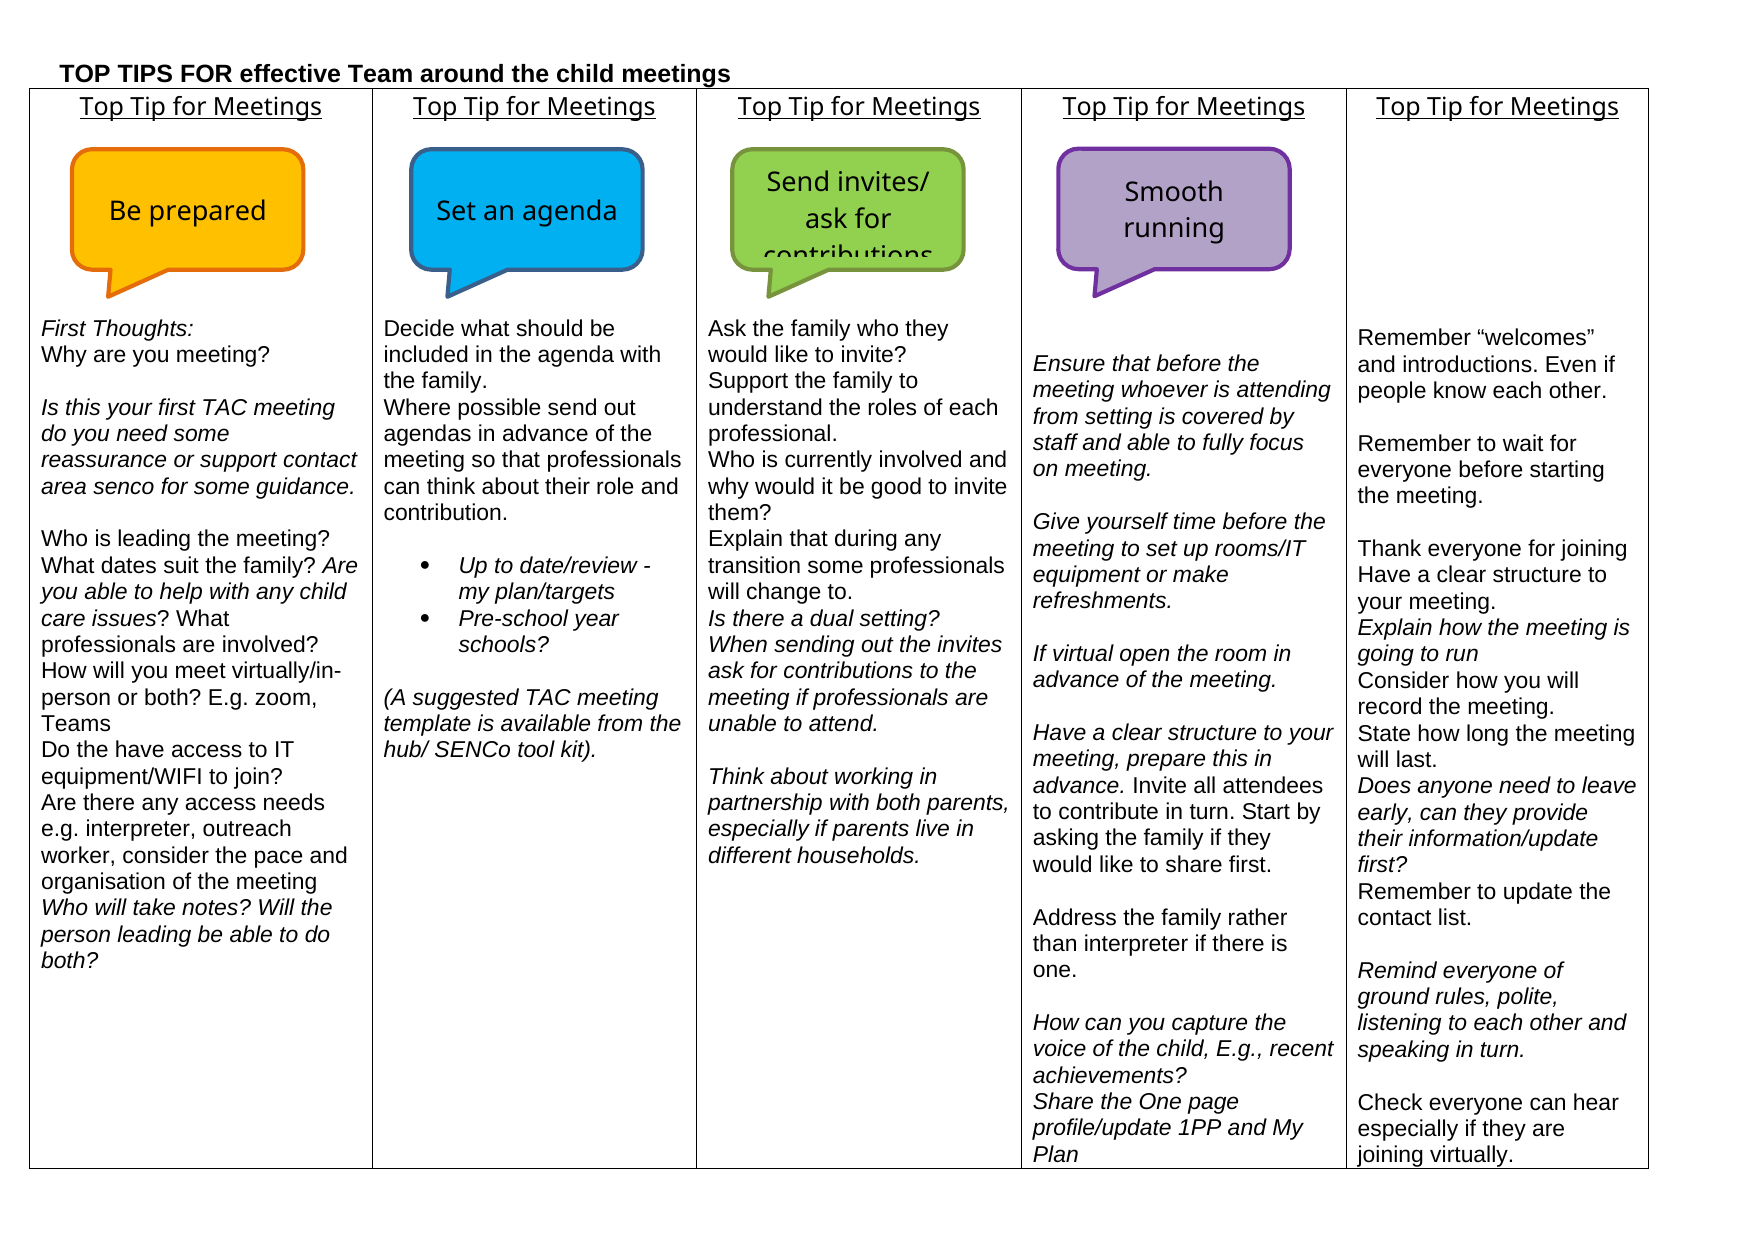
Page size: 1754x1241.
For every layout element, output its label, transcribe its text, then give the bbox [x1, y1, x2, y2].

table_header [373, 89, 696, 1167]
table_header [30, 89, 372, 1167]
text TOP TIPS FOR effective Team around the child meetings [59, 59, 1695, 88]
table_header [1022, 89, 1346, 1167]
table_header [1347, 89, 1648, 1167]
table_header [697, 89, 1021, 1167]
